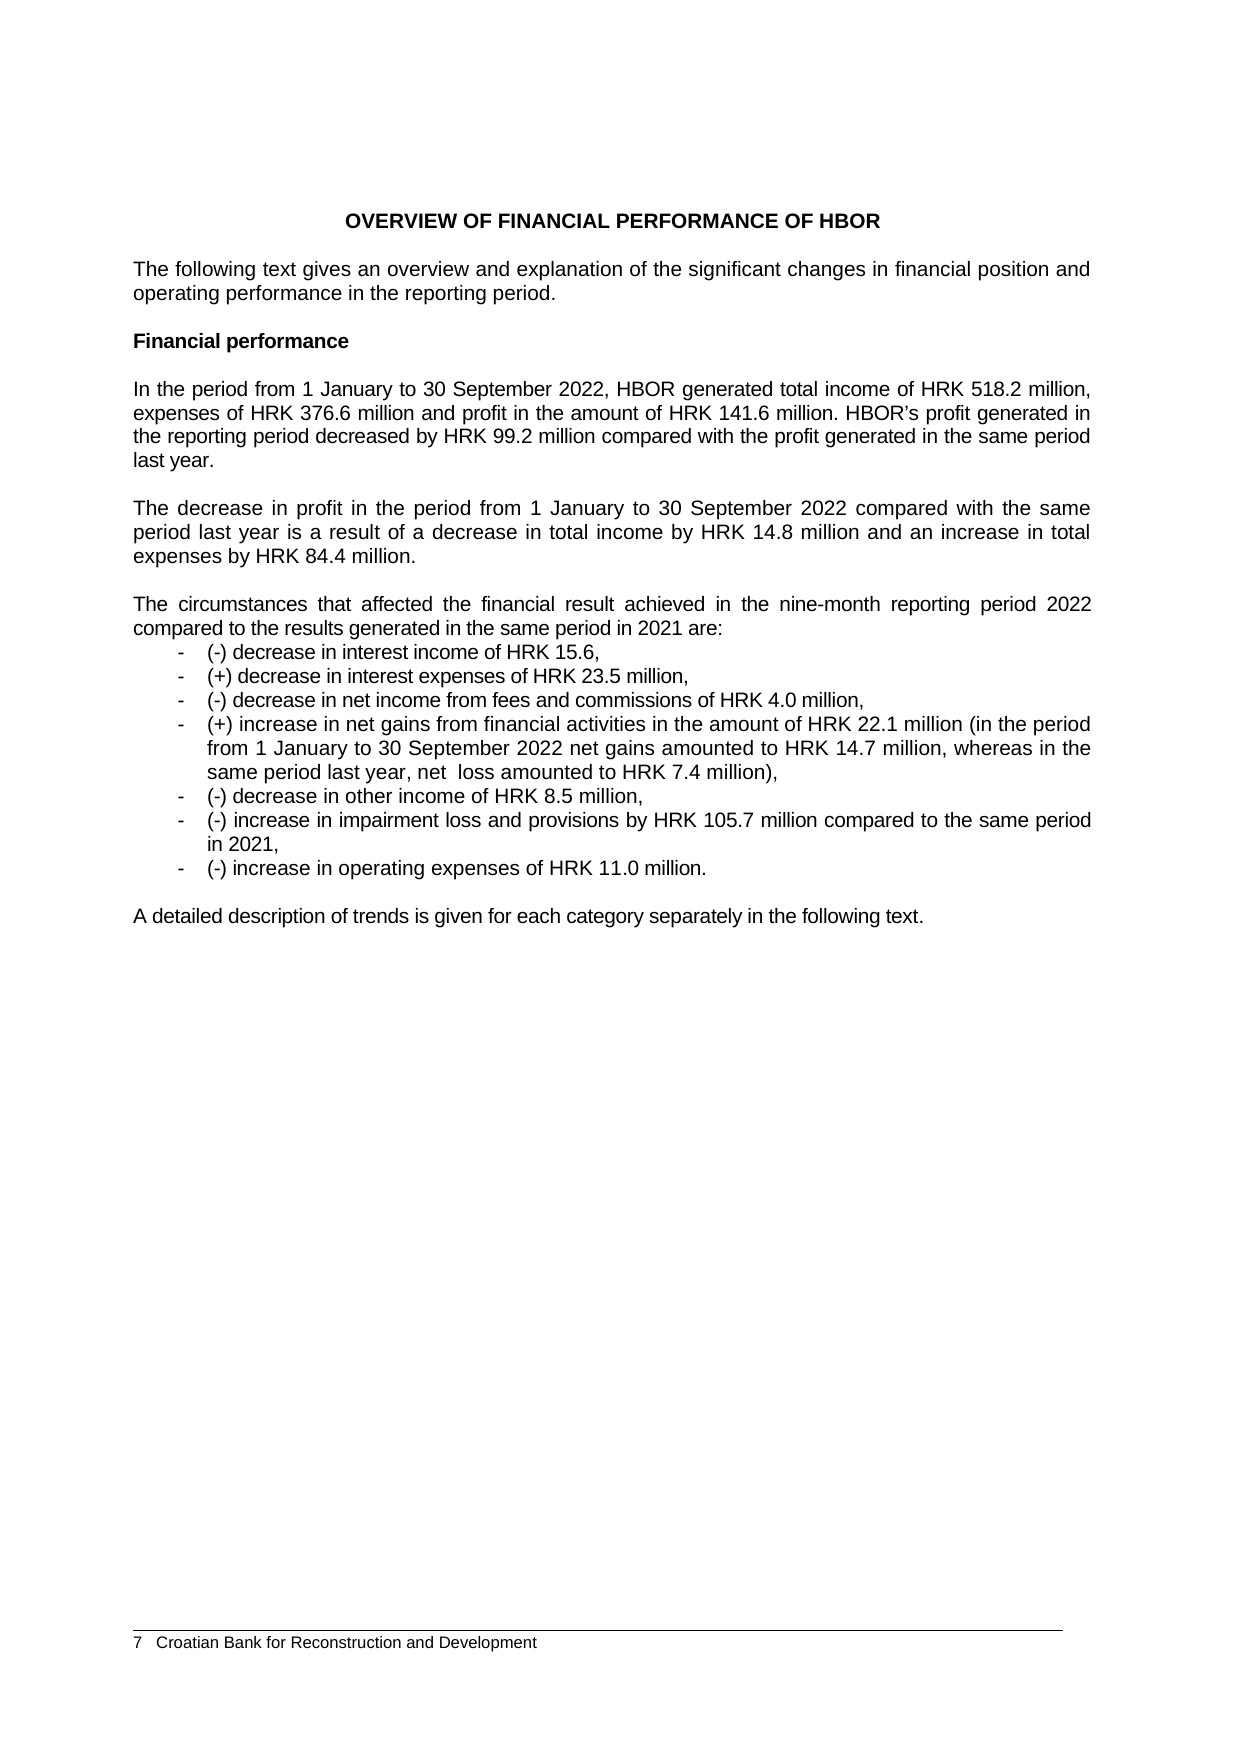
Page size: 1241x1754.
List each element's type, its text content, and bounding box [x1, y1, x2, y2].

list (-) decrease in other income of HRK 8.5 million, [177, 784, 1093, 808]
text The circumstances that affected the financial result achieved in the nine-month reporting period 2022 compared to the results generated in the same period in 2021 are: [133, 592, 1093, 640]
list (+) increase in net gains from financial activities in the amount of HRK 22.1 million (in the period from 1 January to 30 September 2022 net gains amounted to HRK 14.7 million, whereas in the same period last year, net loss amounted to HRK 7.4 million), [177, 712, 1093, 784]
list (-) increase in impairment loss and provisions by HRK 105.7 million compared to the same period in 2021, [177, 808, 1093, 856]
text A detailed description of trends is given for each category separately in the following text. [133, 903, 1093, 927]
text OVERVIEW OF FINANCIAL PERFORMANCE OF HBOR [133, 209, 1093, 233]
text The decrease in profit in the period from 1 January to 30 September 2022 compared with the same period last year is a result of a decrease in total income by HRK 14.8 million and an increase in total expenses by HRK 84.4 million. [133, 496, 1093, 568]
text Financial performance [133, 328, 1093, 352]
list (+) decrease in interest expenses of HRK 23.5 million, [177, 664, 1093, 688]
text The following text gives an overview and explanation of the significant changes in financial position and operating performance in the reporting period. [133, 257, 1093, 304]
list (-) decrease in interest income of HRK 15.6, [177, 640, 1093, 664]
list (-) increase in operating expenses of HRK 11.0 million. [177, 856, 1093, 879]
text In the period from 1 January to 30 September 2022, HBOR generated total income of HRK 518.2 million, expenses of HRK 376.6 million and profit in the amount of HRK 141.6 million. HBOR’s profit generated in the reporting period decreased by HRK 99.2 million compared with the profit generated in the same period last year. [133, 376, 1093, 472]
list (-) decrease in net income from fees and commissions of HRK 4.0 million, [177, 688, 1093, 712]
